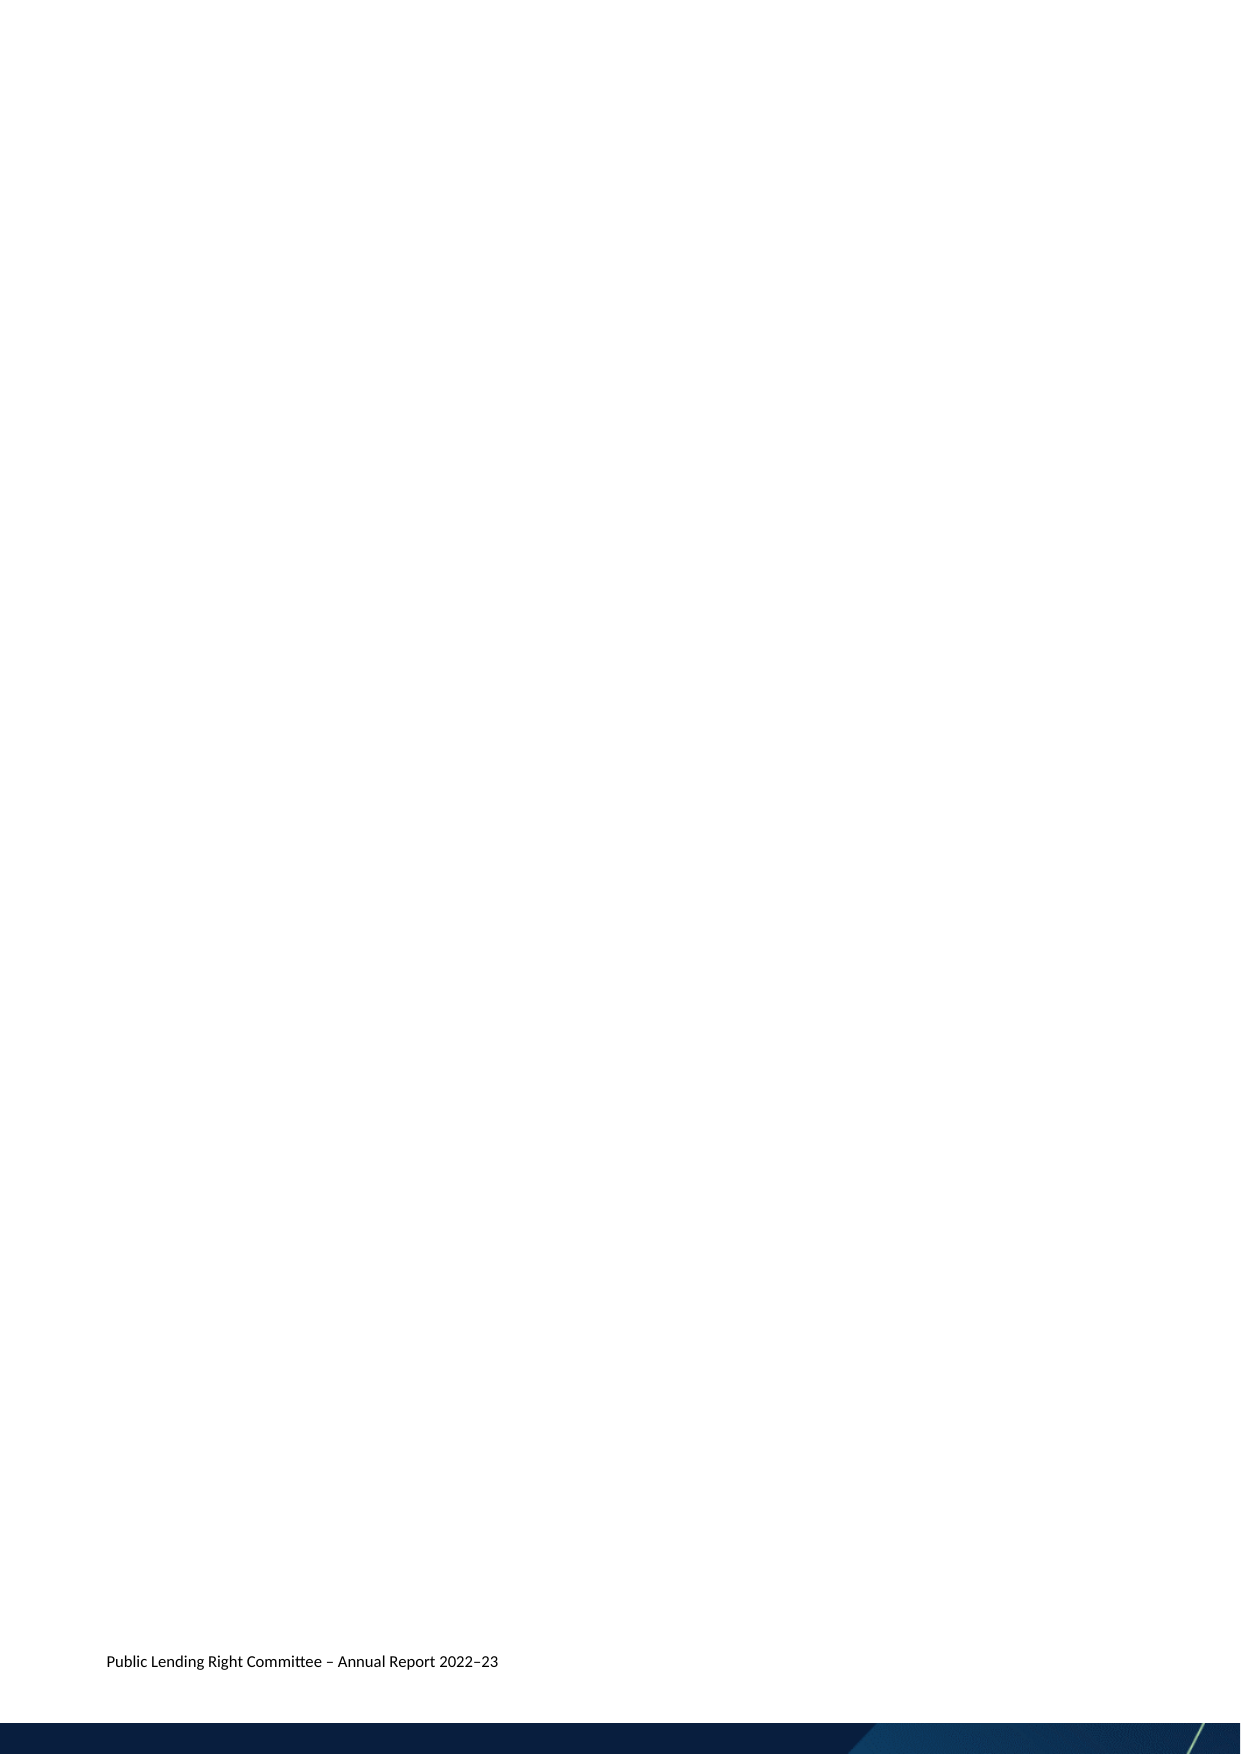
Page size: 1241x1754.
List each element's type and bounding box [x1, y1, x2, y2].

picture [0, 1723, 1241, 1754]
